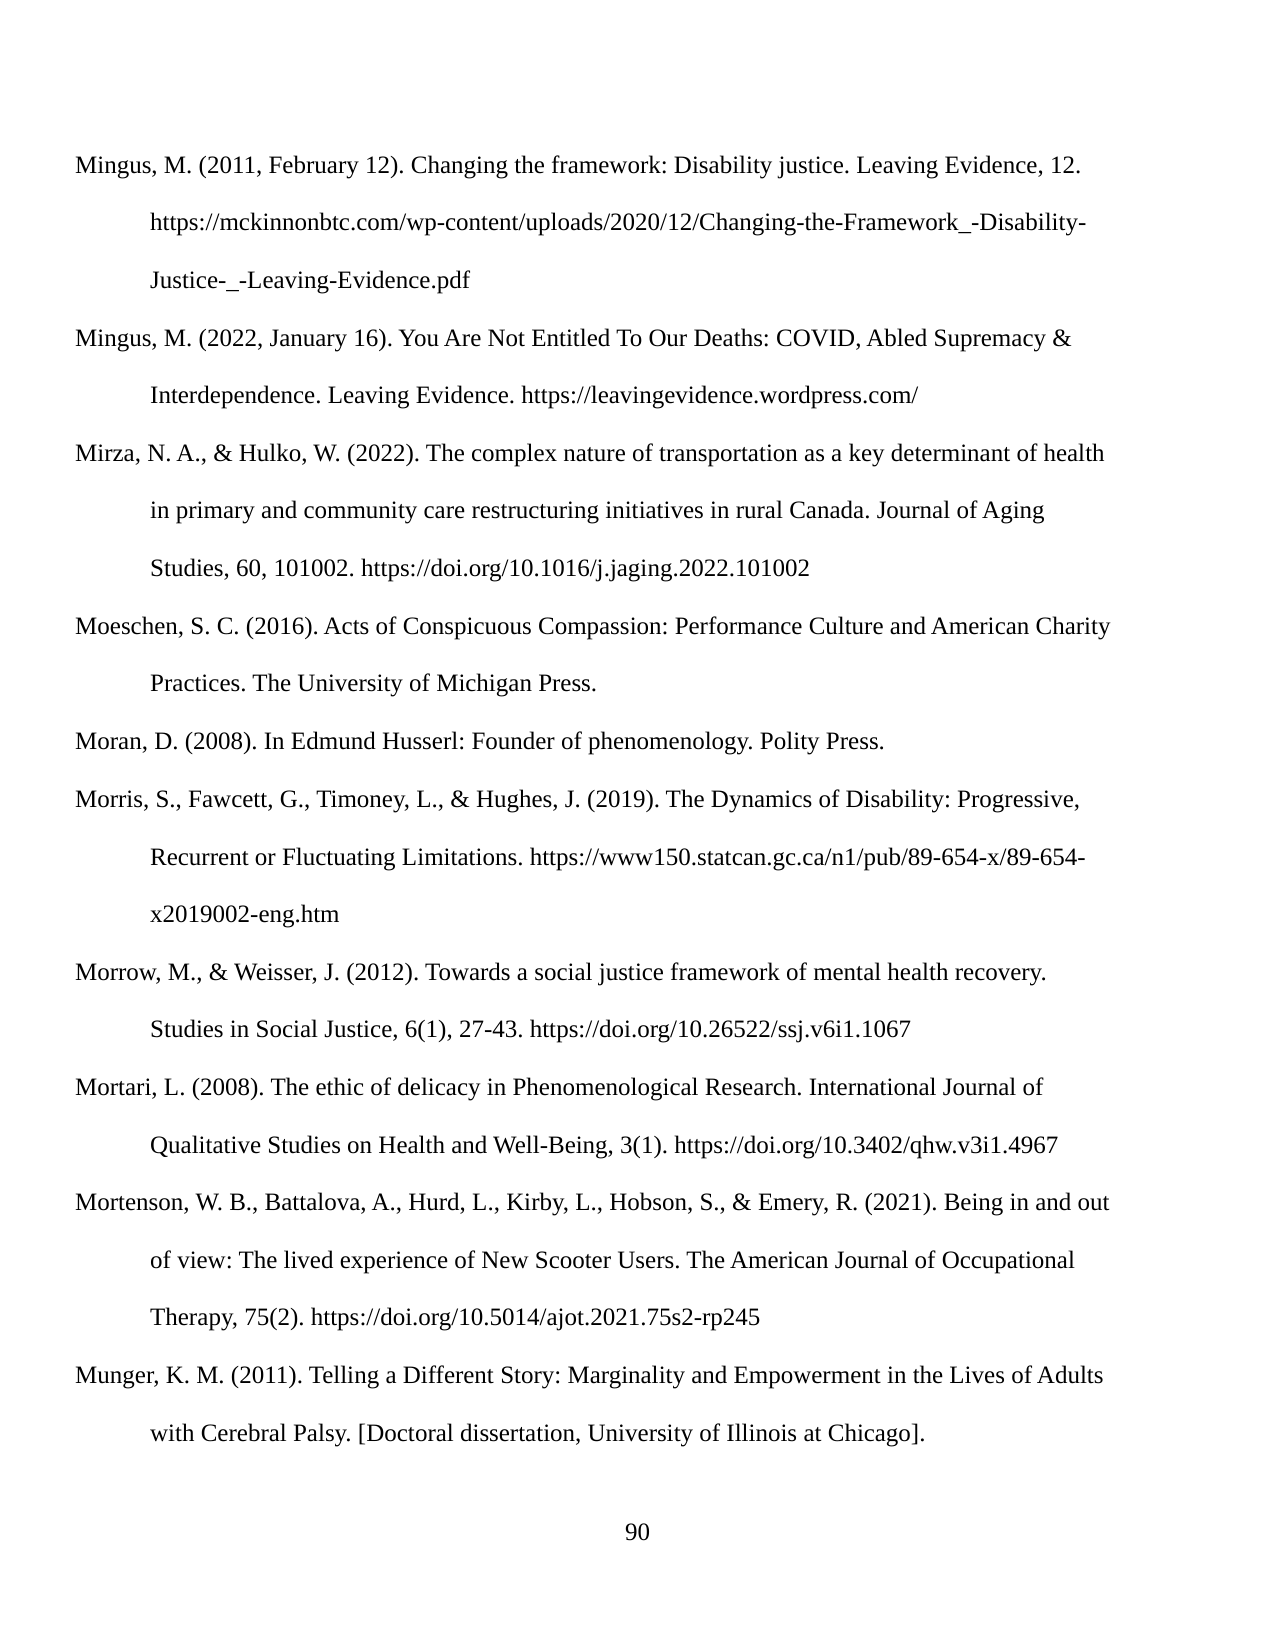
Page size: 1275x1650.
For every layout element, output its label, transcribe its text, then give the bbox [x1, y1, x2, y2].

text Mingus, M. (2011, February 12). Changing the framework: Disability justice. Leaving Evidence, 12. https://mckinnonbtc.com/wp-content/uploads/2020/12/Changing-the-Framework_-Disability-Justice-_-Leaving-Evidence.pdf [75, 150, 1124, 294]
text Morrow, M., & Weisser, J. (2012). Towards a social justice framework of mental health recovery. Studies in Social Justice, 6(1), 27-43. https://doi.org/10.26522/ssj.v6i1.1067 [75, 957, 1124, 1043]
text Moeschen, S. C. (2016). Acts of Conspicuous Compassion: Performance Culture and American Charity Practices. The University of Michigan Press. [75, 611, 1124, 697]
text Mortari, L. (2008). The ethic of delicacy in Phenomenological Research. International Journal of Qualitative Studies on Health and Well-Being, 3(1). https://doi.org/10.3402/qhw.v3i1.4967 [75, 1072, 1124, 1158]
text Mirza, N. A., & Hulko, W. (2022). The complex nature of transportation as a key determinant of health in primary and community care restructuring initiatives in rural Canada. Journal of Aging Studies, 60, 101002. https://doi.org/10.1016/j.jaging.2022.101002 [75, 438, 1124, 582]
text Moran, D. (2008). In Edmund Husserl: Founder of phenomenology. Polity Press. [75, 726, 1124, 755]
text Morris, S., Fawcett, G., Timoney, L., & Hughes, J. (2019). The Dynamics of Disability: Progressive, Recurrent or Fluctuating Limitations. https://www150.statcan.gc.ca/n1/pub/89-654-x/89-654- x2019002-eng.htm [75, 784, 1124, 928]
text Mingus, M. (2022, January 16). You Are Not Entitled To Our Deaths: COVID, Abled Supremacy & Interdependence. Leaving Evidence. https://leavingevidence.wordpress.com/ [75, 323, 1124, 409]
text Mortenson, W. B., Battalova, A., Hurd, L., Kirby, L., Hobson, S., & Emery, R. (2021). Being in and out of view: The lived experience of New Scooter Users. The American Journal of Occupational Therapy, 75(2). https://doi.org/10.5014/ajot.2021.75s2-rp245 [75, 1187, 1124, 1331]
text Munger, K. M. (2011). Telling a Different Story: Marginality and Empowerment in the Lives of Adults with Cerebral Palsy. [Doctoral dissertation, University of Illinois at Chicago]. [75, 1360, 1124, 1447]
